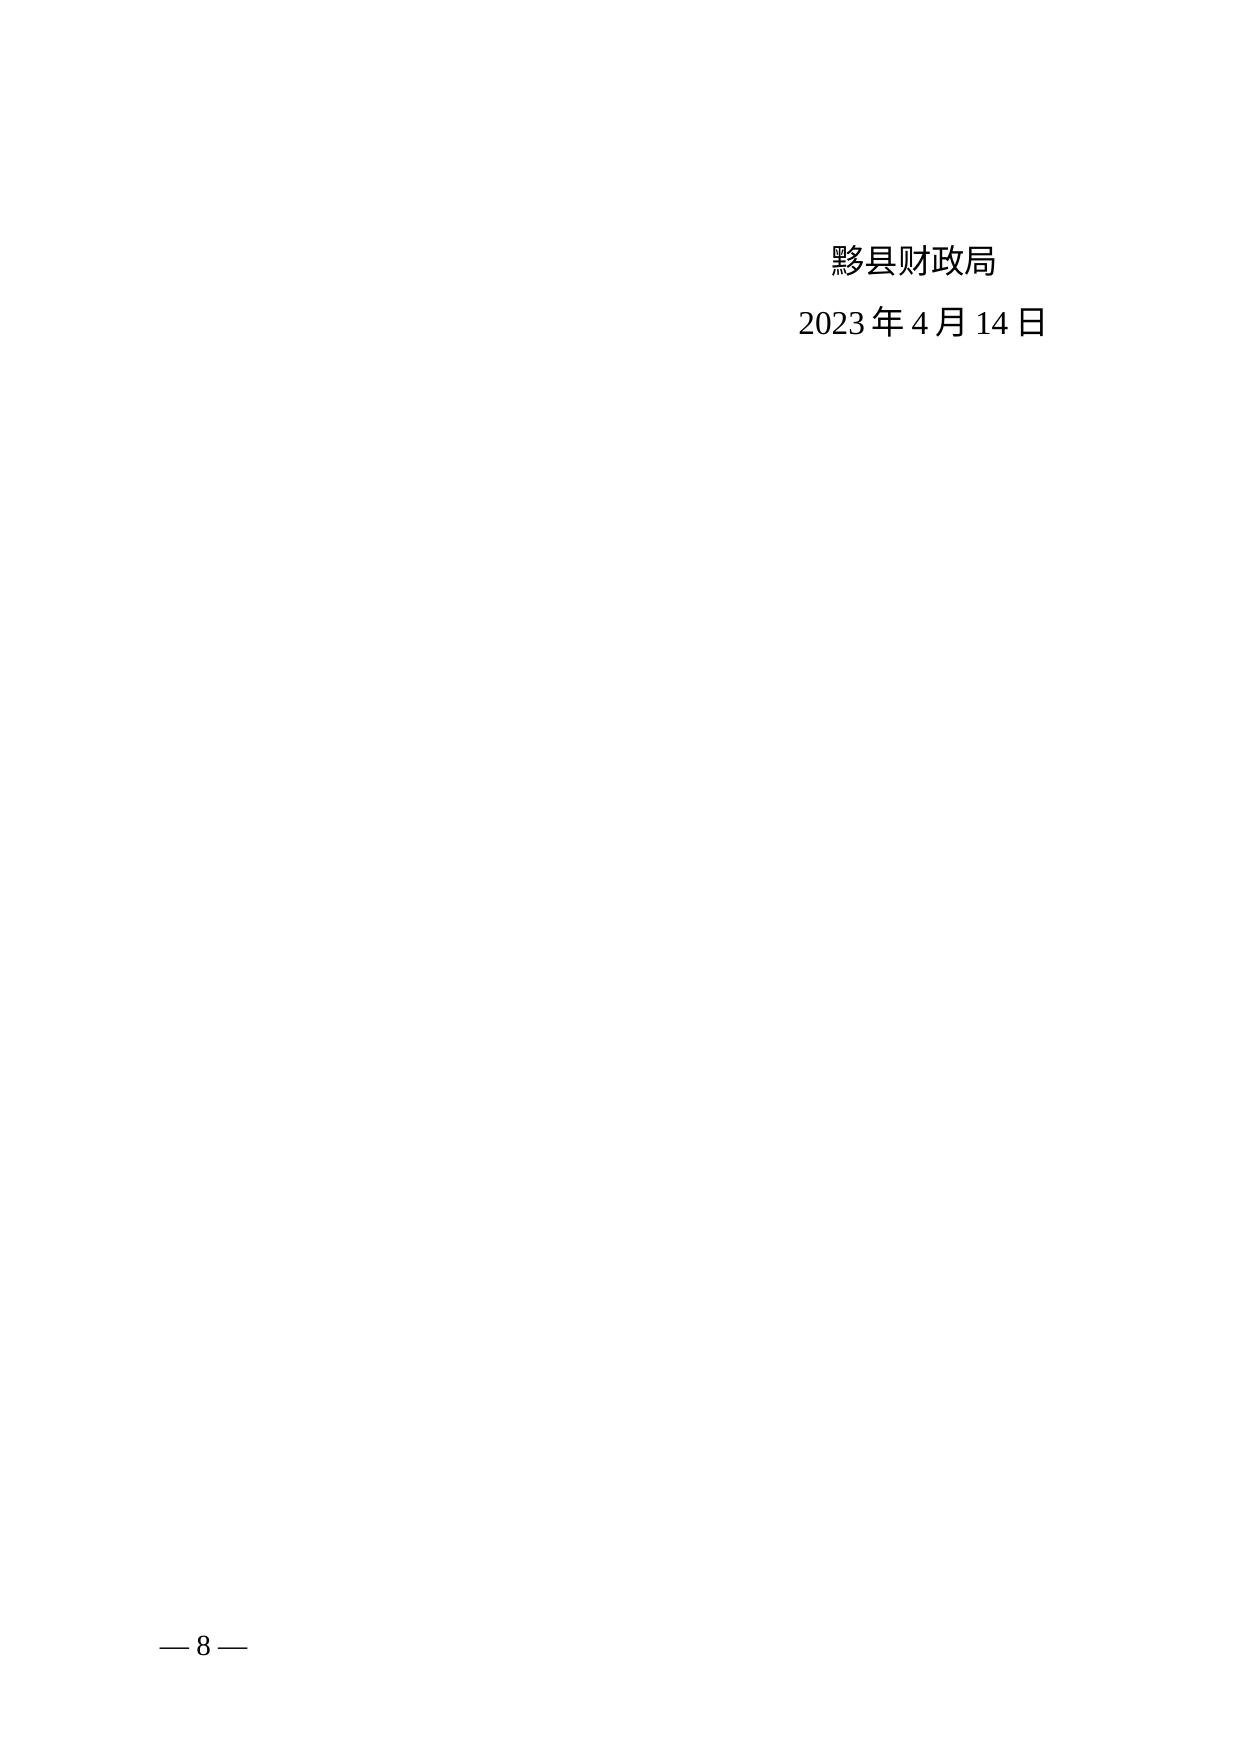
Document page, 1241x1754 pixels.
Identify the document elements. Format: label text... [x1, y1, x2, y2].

text 黟县财政局 [159, 226, 998, 286]
text 2023年4月14日 [159, 286, 1048, 346]
